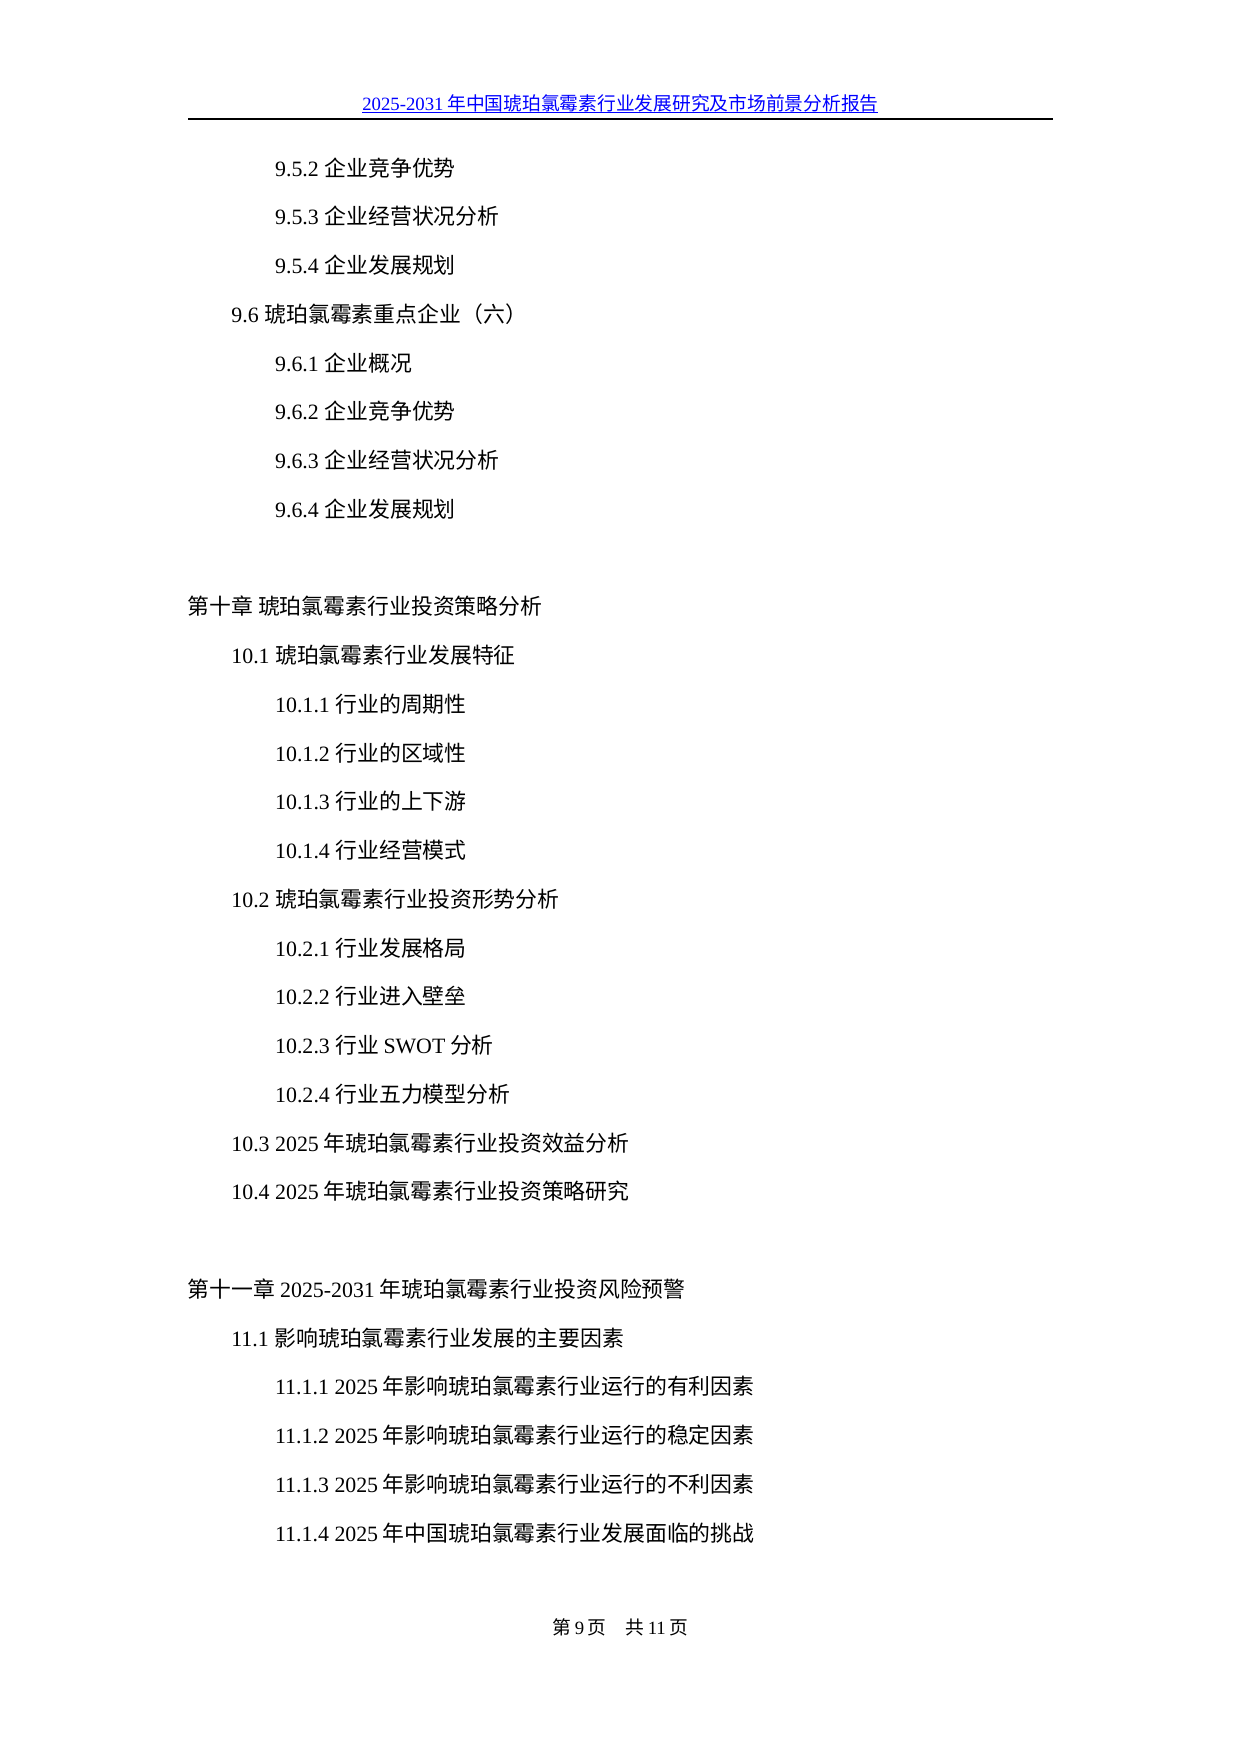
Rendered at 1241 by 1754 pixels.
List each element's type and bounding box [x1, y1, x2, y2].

text [187, 150, 1053, 1548]
